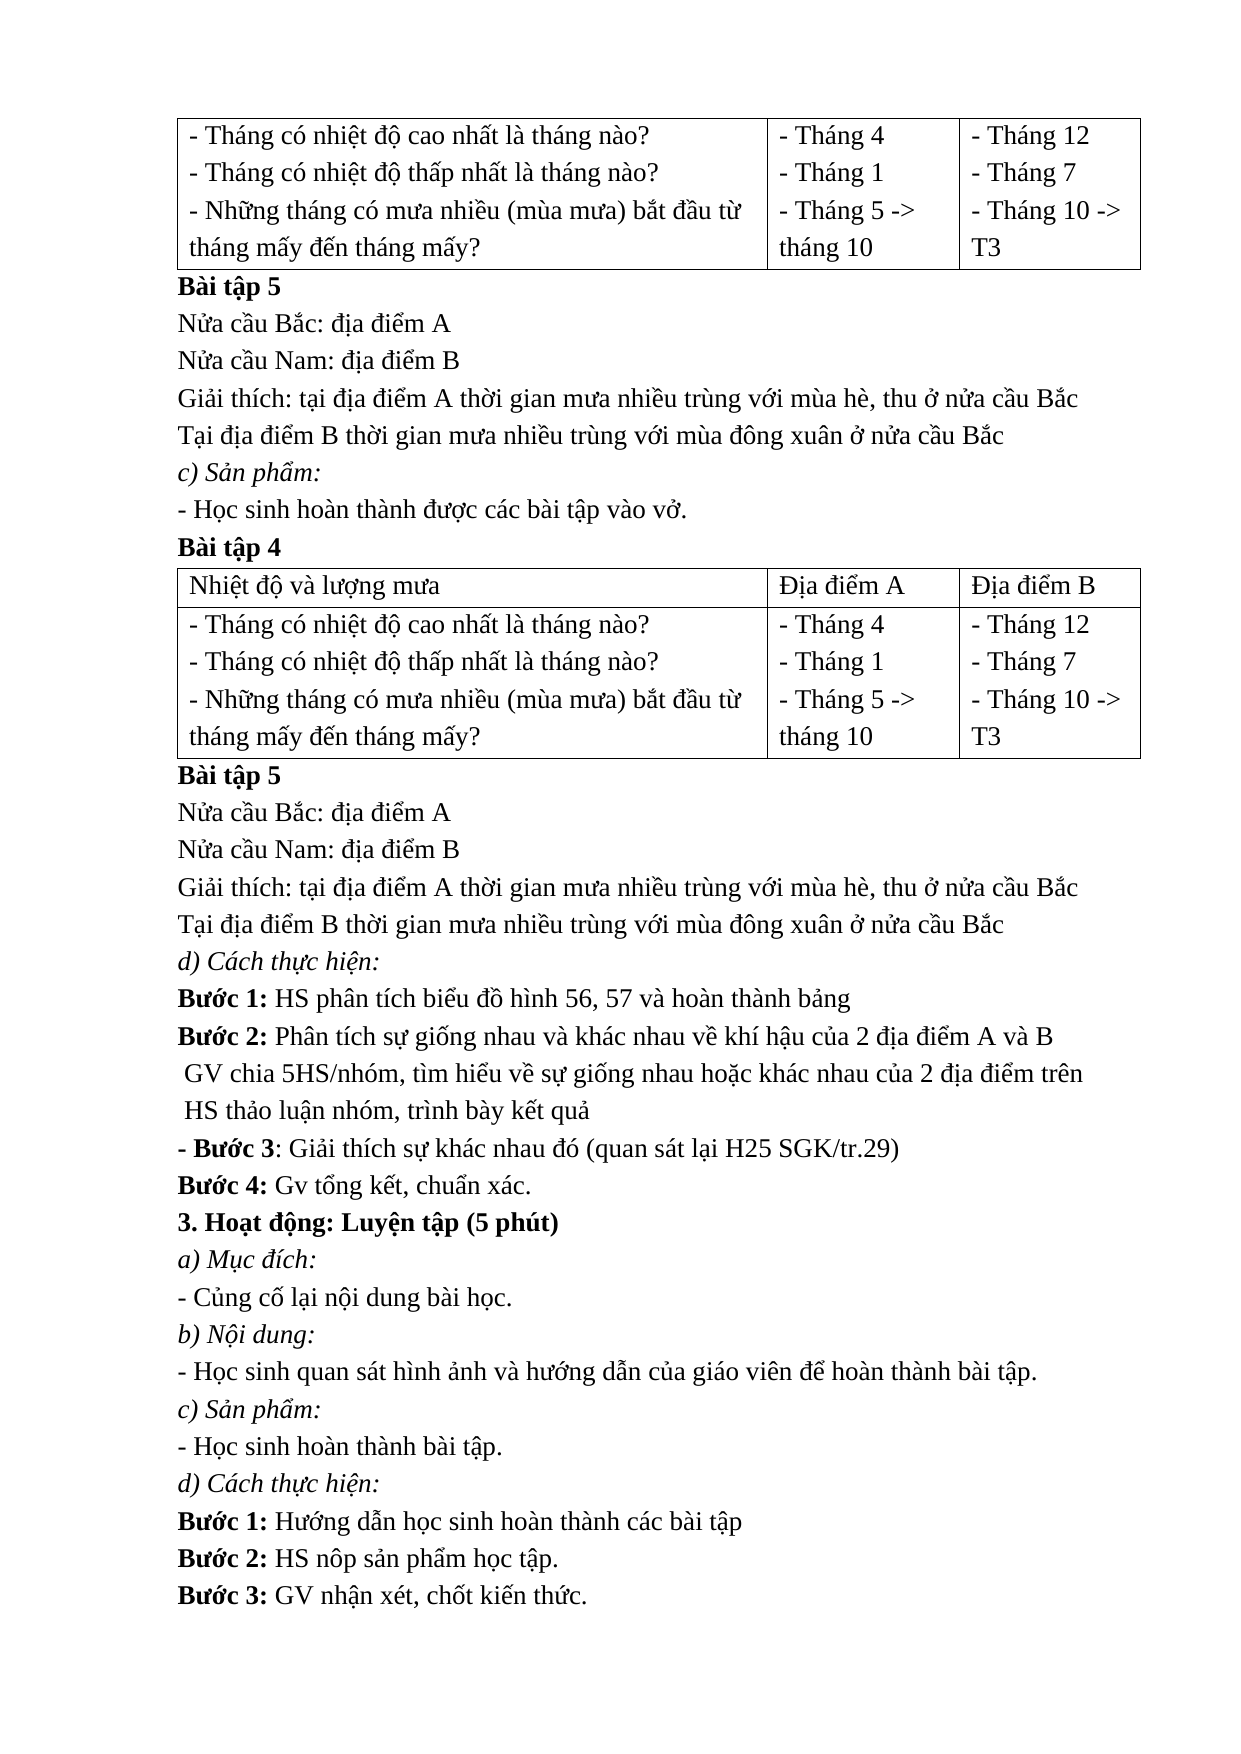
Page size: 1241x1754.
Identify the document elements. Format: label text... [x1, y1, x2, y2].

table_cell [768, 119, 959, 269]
text Bài tập 4 [177, 531, 1122, 562]
text Nửa cầu Nam: địa điểm B [177, 344, 1122, 376]
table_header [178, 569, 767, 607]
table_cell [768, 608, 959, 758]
text Giải thích: tại địa điểm A thời gian mưa nhiều trùng với mùa hè, thu ở nửa cầu Bắc [177, 382, 1122, 413]
text Giải thích: tại địa điểm A thời gian mưa nhiều trùng với mùa hè, thu ở nửa cầu Bắc [177, 871, 1122, 902]
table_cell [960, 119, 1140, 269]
text Bước 2: Phân tích sự giống nhau và khác nhau về khí hậu của 2 địa điểm A và B [177, 1020, 1122, 1051]
text Bài tập 5 [177, 270, 1122, 301]
text Nửa cầu Bắc: địa điểm A [177, 796, 1122, 827]
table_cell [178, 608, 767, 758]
text - Học sinh hoàn thành được các bài tập vào vở. [177, 494, 1122, 525]
text Bài tập 5 [177, 759, 1122, 790]
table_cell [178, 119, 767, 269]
text d) Cách thực hiện: [177, 945, 1122, 976]
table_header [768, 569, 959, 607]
text HS thảo luận nhóm, trình bày kết quả [177, 1094, 1122, 1126]
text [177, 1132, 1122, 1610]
text Tại địa điểm B thời gian mưa nhiều trùng với mùa đông xuân ở nửa cầu Bắc [177, 419, 1122, 450]
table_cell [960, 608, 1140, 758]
text Nửa cầu Bắc: địa điểm A [177, 307, 1122, 338]
text Tại địa điểm B thời gian mưa nhiều trùng với mùa đông xuân ở nửa cầu Bắc [177, 908, 1122, 939]
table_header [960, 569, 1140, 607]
subtitle Bước 1: HS phân tích biểu đồ hình 56, 57 và hoàn thành bảng [177, 983, 1122, 1014]
text Nửa cầu Nam: địa điểm B [177, 833, 1122, 864]
text GV chia 5HS/nhóm, tìm hiểu về sự giống nhau hoặc khác nhau của 2 địa điểm trên [177, 1057, 1122, 1088]
text c) Sản phẩm: [177, 456, 1122, 487]
